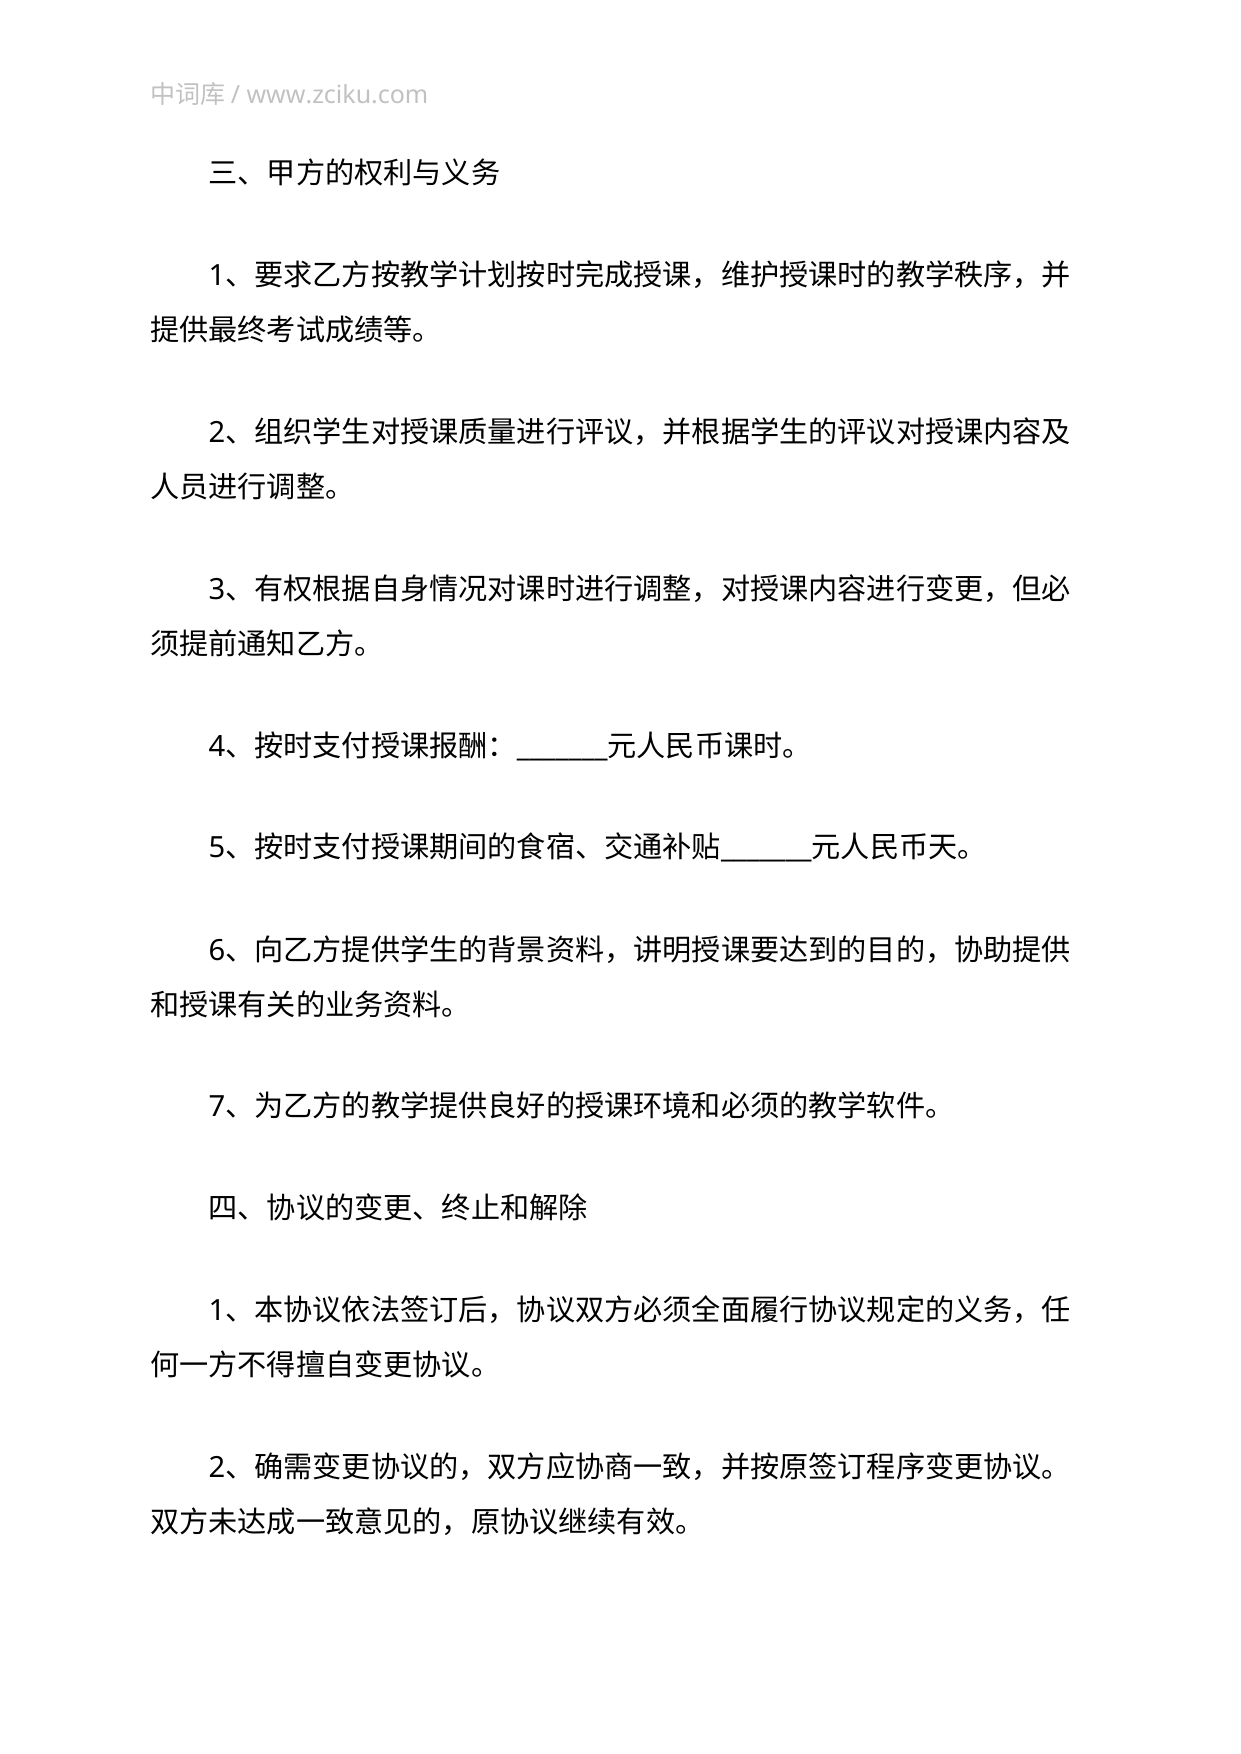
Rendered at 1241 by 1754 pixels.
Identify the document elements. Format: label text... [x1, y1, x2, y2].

text 6、向乙方提供学生的背景资料，讲明授课要达到的目的，协助提供和授课有关的业务资料。 [150, 926, 1090, 1023]
text 7、为乙方的教学提供良好的授课环境和必须的教学软件。 [150, 1083, 1090, 1125]
text 1、本协议依法签订后，协议双方必须全面履行协议规定的义务，任何一方不得擅自变更协议。 [150, 1287, 1090, 1384]
text 三、甲方的权利与义务 [150, 150, 1090, 192]
text 2、确需变更协议的，双方应协商一致，并按原签订程序变更协议。双方未达成一致意见的，原协议继续有效。 [150, 1443, 1090, 1541]
text 2、组织学生对授课质量进行评议，并根据学生的评议对授课内容及人员进行调整。 [150, 408, 1090, 506]
text 5、按时支付授课期间的食宿、交通补贴_______元人民币天。 [150, 824, 1090, 866]
text 四、协议的变更、终止和解除 [150, 1185, 1090, 1227]
text 1、要求乙方按教学计划按时完成授课，维护授课时的教学秩序，并提供最终考试成绩等。 [150, 252, 1090, 349]
text 3、有权根据自身情况对课时进行调整，对授课内容进行变更，但必须提前通知乙方。 [150, 565, 1090, 663]
text 4、按时支付授课报酬：_______元人民币课时。 [150, 722, 1090, 764]
